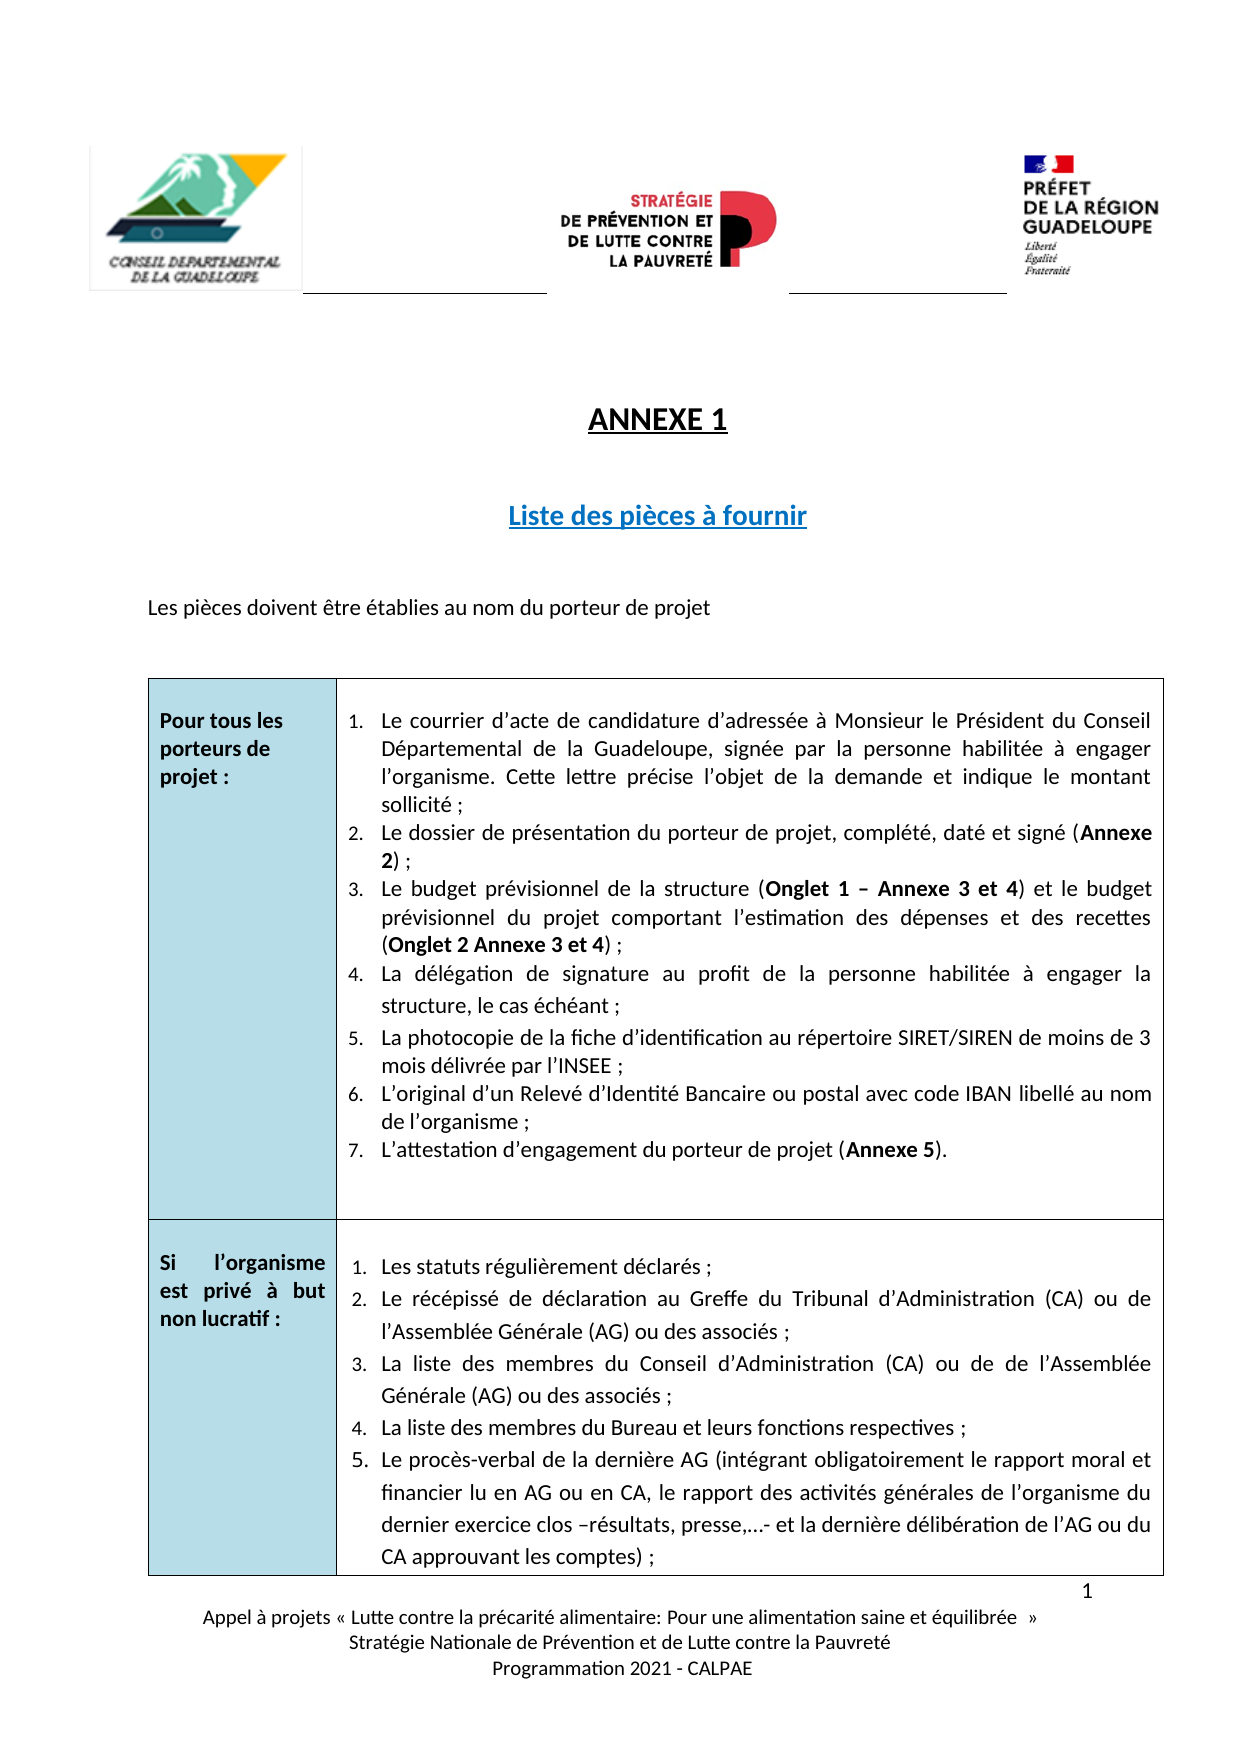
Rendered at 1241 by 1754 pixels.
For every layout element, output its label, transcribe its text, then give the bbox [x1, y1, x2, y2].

text Les pièces doivent être établies au nom du porteur de projet [148, 593, 1092, 621]
text ANNEXE 1 [223, 397, 1092, 438]
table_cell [337, 1220, 1163, 1575]
picture [546, 170, 789, 291]
table_header Pour tous les porteurs de projet : [149, 679, 336, 1219]
text Liste des pièces à fournir [223, 497, 1092, 532]
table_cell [149, 1220, 336, 1575]
table_header Le courrier d’acte de candidature d’adressée à Monsieur le Président du Conseil Départemental de la Guadeloupe, signée par la personne habilitée à engager l’organisme. Cette lettre précise l’objet de la demande et indique le montant sollicité ; Le dossier de présentation du porteur de projet, complété, daté et signé (Annexe 2) ; Le budget prévisionnel de la structure (Onglet 1 – Annexe 3 et 4) et le budget prévisionnel du projet comportant l’estimation des dépenses et des recettes (Onglet 2 Annexe 3 et 4) ; La délégation de signature au profit de la personne habilitée à engager la structure, le cas échéant ; La photocopie de la fiche d’identification au répertoire SIRET/SIREN de moins de 3 mois délivrée par l’INSEE ; L’original d’un Relevé d’Identité Bancaire ou postal avec code IBAN libellé au nom de l’organisme ; L’attestation d’engagement du porteur de projet (Annexe 5). [337, 679, 1163, 1219]
